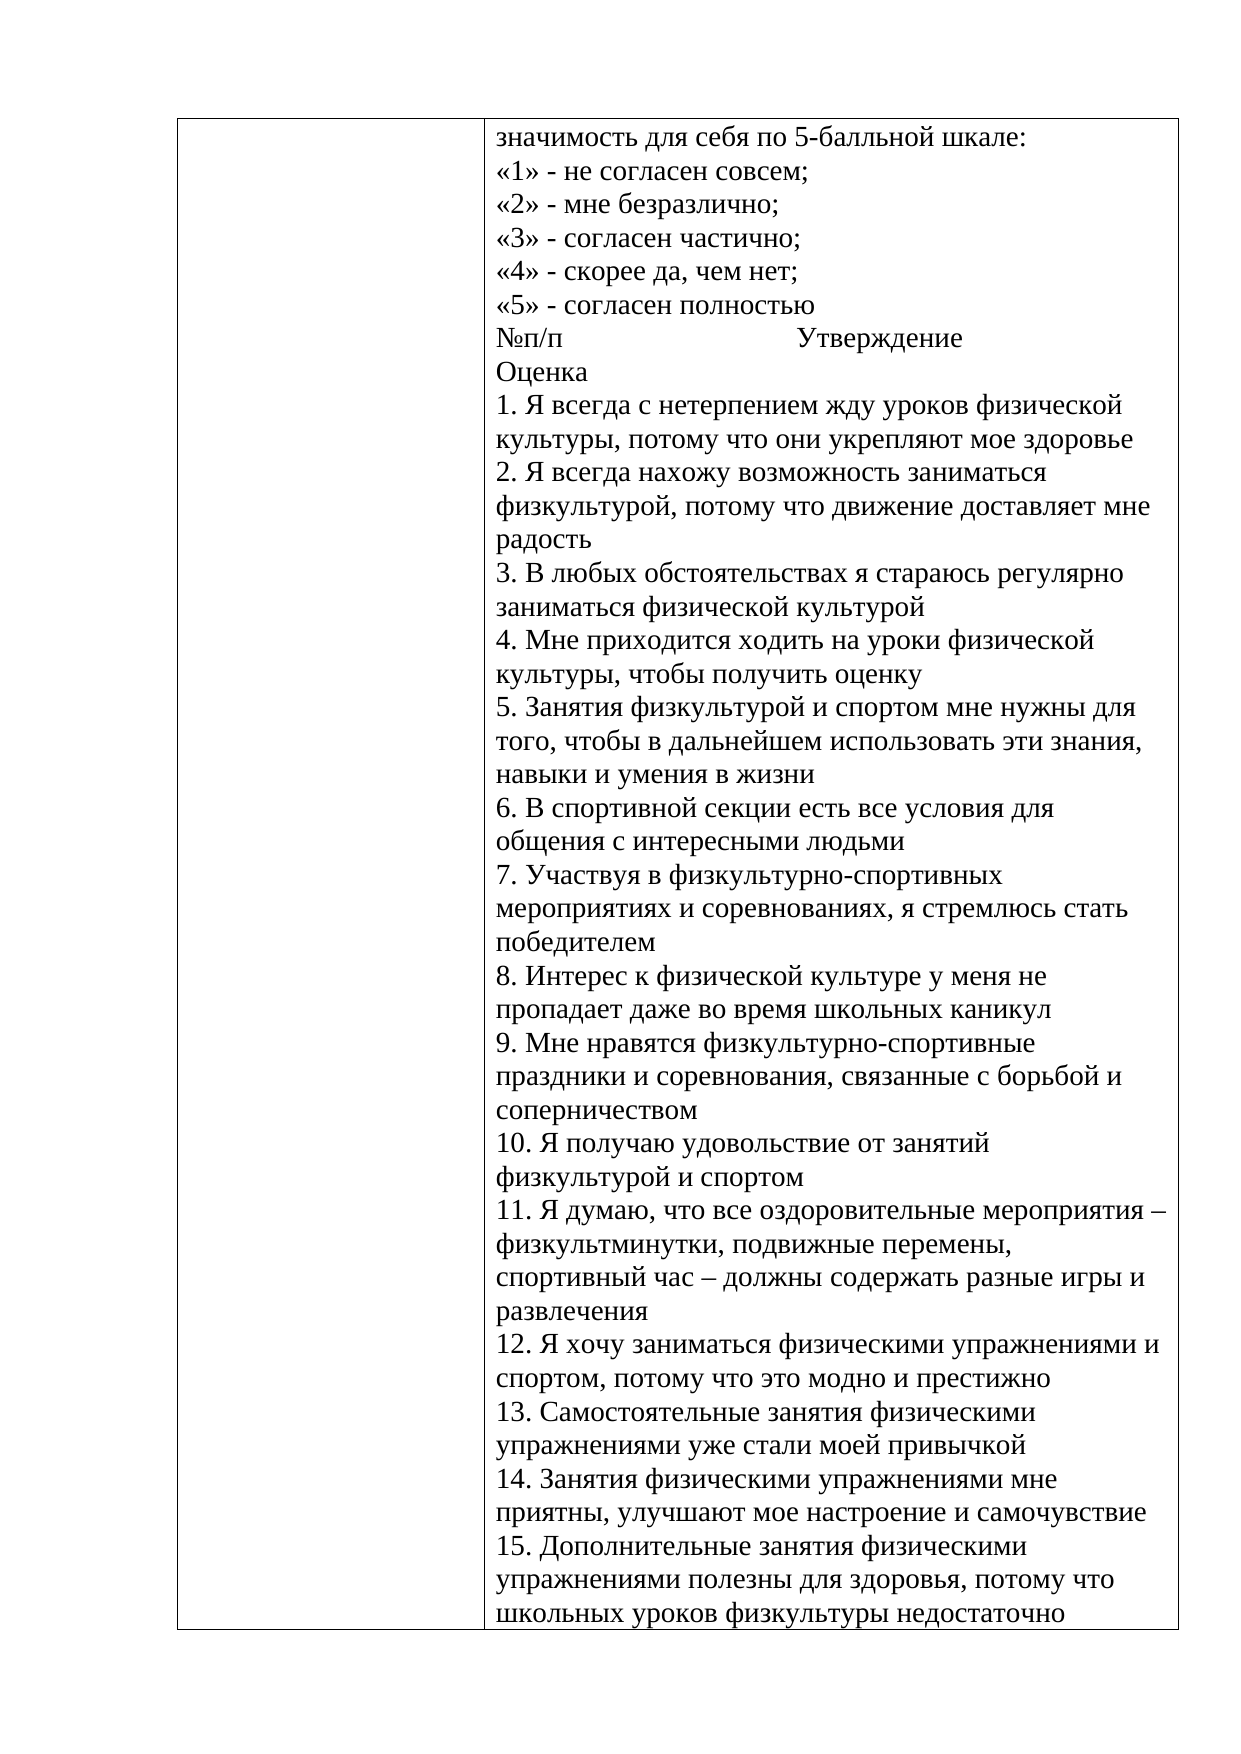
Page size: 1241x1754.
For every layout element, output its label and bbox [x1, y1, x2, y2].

table_cell [485, 119, 1178, 1628]
table_cell [178, 119, 484, 1628]
